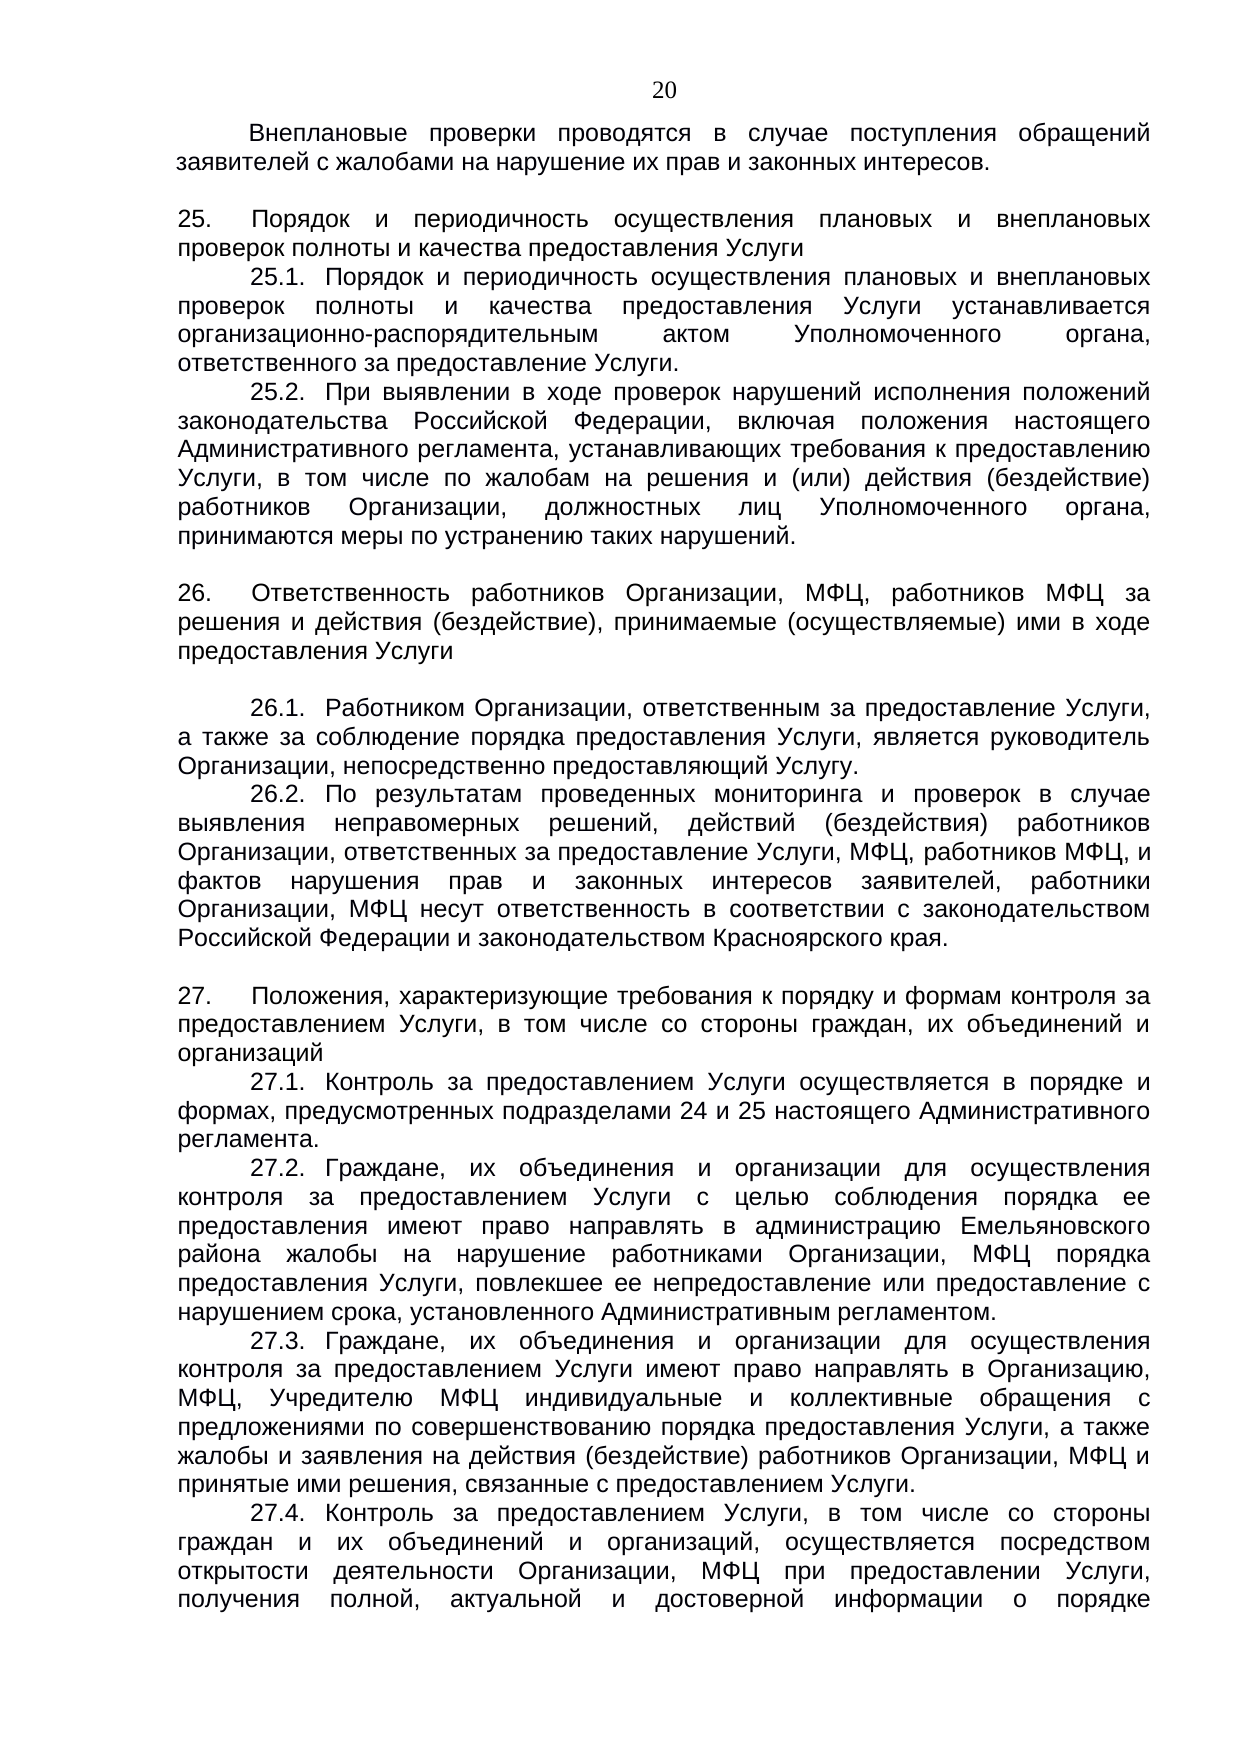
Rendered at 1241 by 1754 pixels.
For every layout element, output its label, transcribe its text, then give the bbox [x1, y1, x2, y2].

text Внеплановые проверки проводятся в случае поступления обращений заявителей с жалобами на нарушение их прав и законных интересов. [176, 118, 1152, 176]
list При выявлении в ходе проверок нарушений исполнения положений законодательства Российской Федерации, включая положения настоящего Административного регламента, устанавливающих требования к предоставлению Услуги, в том числе по жалобам на решения и (или) действия (бездействие) работников Организации, должностных лиц Уполномоченного органа, принимаются меры по устранению таких нарушений. [177, 377, 1152, 549]
list Порядок и периодичность осуществления плановых и внеплановых проверок полноты и качества предоставления Услуги [177, 204, 1151, 262]
list Контроль за предоставлением Услуги осуществляется в порядке и формах, предусмотренных подразделами 24 и 25 настоящего Административного регламента. [177, 1067, 1152, 1153]
list Граждане, их объединения и организации для осуществления контроля за предоставлением Услуги с целью соблюдения порядка ее предоставления имеют право направлять в администрацию Емельяновского района жалобы на нарушение работниками Организации, МФЦ порядка предоставления Услуги, повлекшее ее непредоставление или предоставление с нарушением срока, установленного Административным регламентом. [177, 1153, 1152, 1326]
list Граждане, их объединения и организации для осуществления контроля за предоставлением Услуги имеют право направлять в Организацию, МФЦ, Учредителю МФЦ индивидуальные и коллективные обращения с предложениями по совершенствованию порядка предоставления Услуги, а также жалобы и заявления на действия (бездействие) работников Организации, МФЦ и принятые ими решения, связанные с предоставлением Услуги. [177, 1326, 1152, 1498]
list Порядок и периодичность осуществления плановых и внеплановых проверок полноты и качества предоставления Услуги устанавливается организационно-распорядительным актом Уполномоченного органа, ответственного за предоставление Услуги. [177, 262, 1152, 377]
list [177, 1498, 1152, 1613]
list Ответственность работников Организации, МФЦ, работников МФЦ за решения и действия (бездействие), принимаемые (осуществляемые) ими в ходе предоставления Услуги [177, 578, 1151, 664]
list Положения, характеризующие требования к порядку и формам контроля за предоставлением Услуги, в том числе со стороны граждан, их объединений и организаций [177, 981, 1151, 1067]
list Работником Организации, ответственным за предоставление Услуги, а также за соблюдение порядка предоставления Услуги, является руководитель Организации, непосредственно предоставляющий Услугу. [177, 693, 1152, 779]
list По результатам проведенных мониторинга и проверок в случае выявления неправомерных решений, действий (бездействия) работников Организации, ответственных за предоставление Услуги, МФЦ, работников МФЦ, и фактов нарушения прав и законных интересов заявителей, работники Организации, МФЦ несут ответственность в соответствии с законодательством Российской Федерации и законодательством Красноярского края. [177, 779, 1152, 952]
